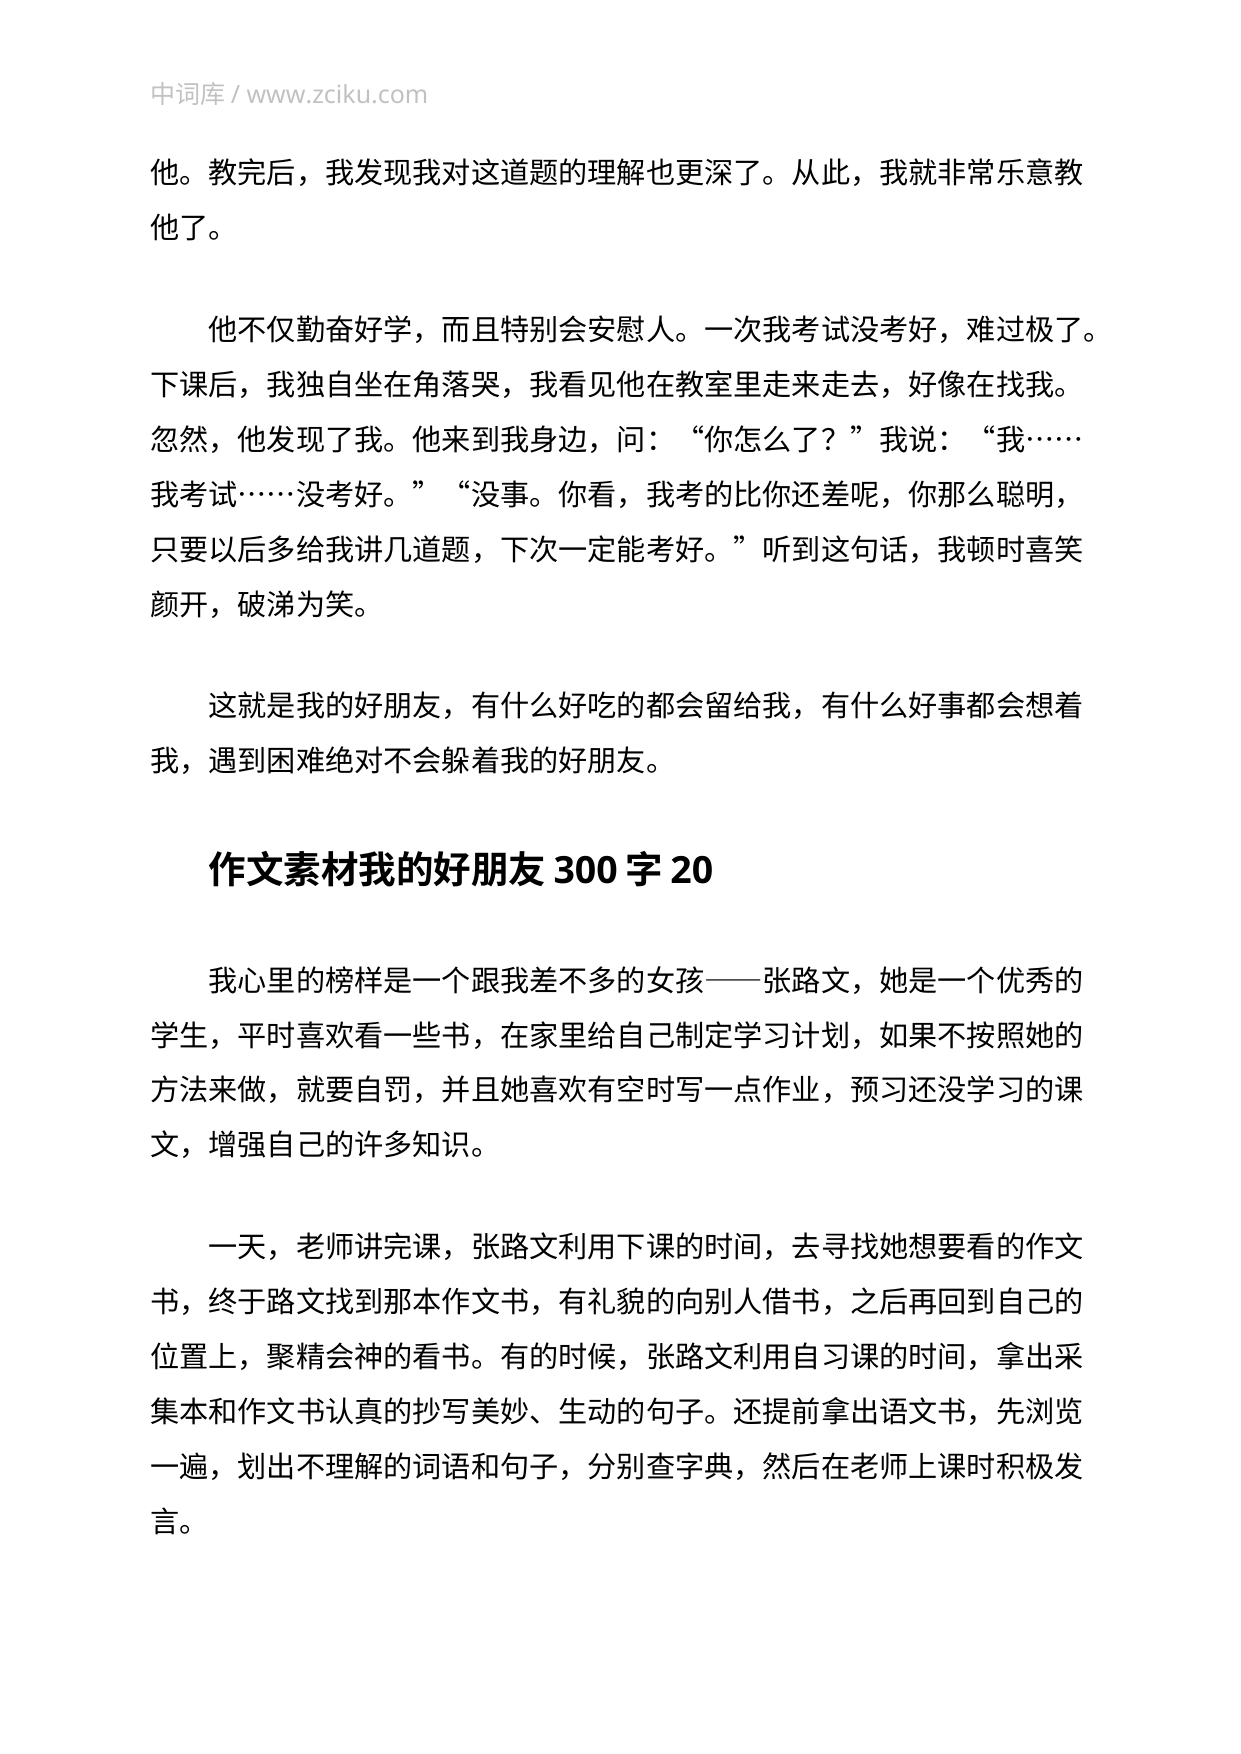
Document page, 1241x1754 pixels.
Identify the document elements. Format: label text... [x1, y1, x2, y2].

text 作文素材我的好朋友300字20 [150, 839, 1090, 894]
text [150, 150, 1090, 247]
text 我心里的榜样是一个跟我差不多的女孩——张路文，她是一个优秀的学生，平时喜欢看一些书，在家里给自己制定学习计划，如果不按照她的方法来做，就要自罚，并且她喜欢有空时写一点作业，预习还没学习的课文，增强自己的许多知识。 [150, 957, 1090, 1164]
text 这就是我的好朋友，有什么好吃的都会留给我，有什么好事都会想着我，遇到困难绝对不会躲着我的好朋友。 [150, 683, 1090, 780]
text 他不仅勤奋好学，而且特别会安慰人。一次我考试没考好，难过极了。下课后，我独自坐在角落哭，我看见他在教室里走来走去，好像在找我。忽然，他发现了我。他来到我身边，问：“你怎么了？”我说：“我……我考试……没考好。”“没事。你看，我考的比你还差呢，你那么聪明，只要以后多给我讲几道题，下次一定能考好。”听到这句话，我顿时喜笑颜开，破涕为笑。 [150, 307, 1090, 623]
text 一天，老师讲完课，张路文利用下课的时间，去寻找她想要看的作文书，终于路文找到那本作文书，有礼貌的向别人借书，之后再回到自己的位置上，聚精会神的看书。有的时候，张路文利用自习课的时间，拿出采集本和作文书认真的抄写美妙、生动的句子。还提前拿出语文书，先浏览一遍，划出不理解的词语和句子，分别查字典，然后在老师上课时积极发言。 [150, 1224, 1090, 1540]
